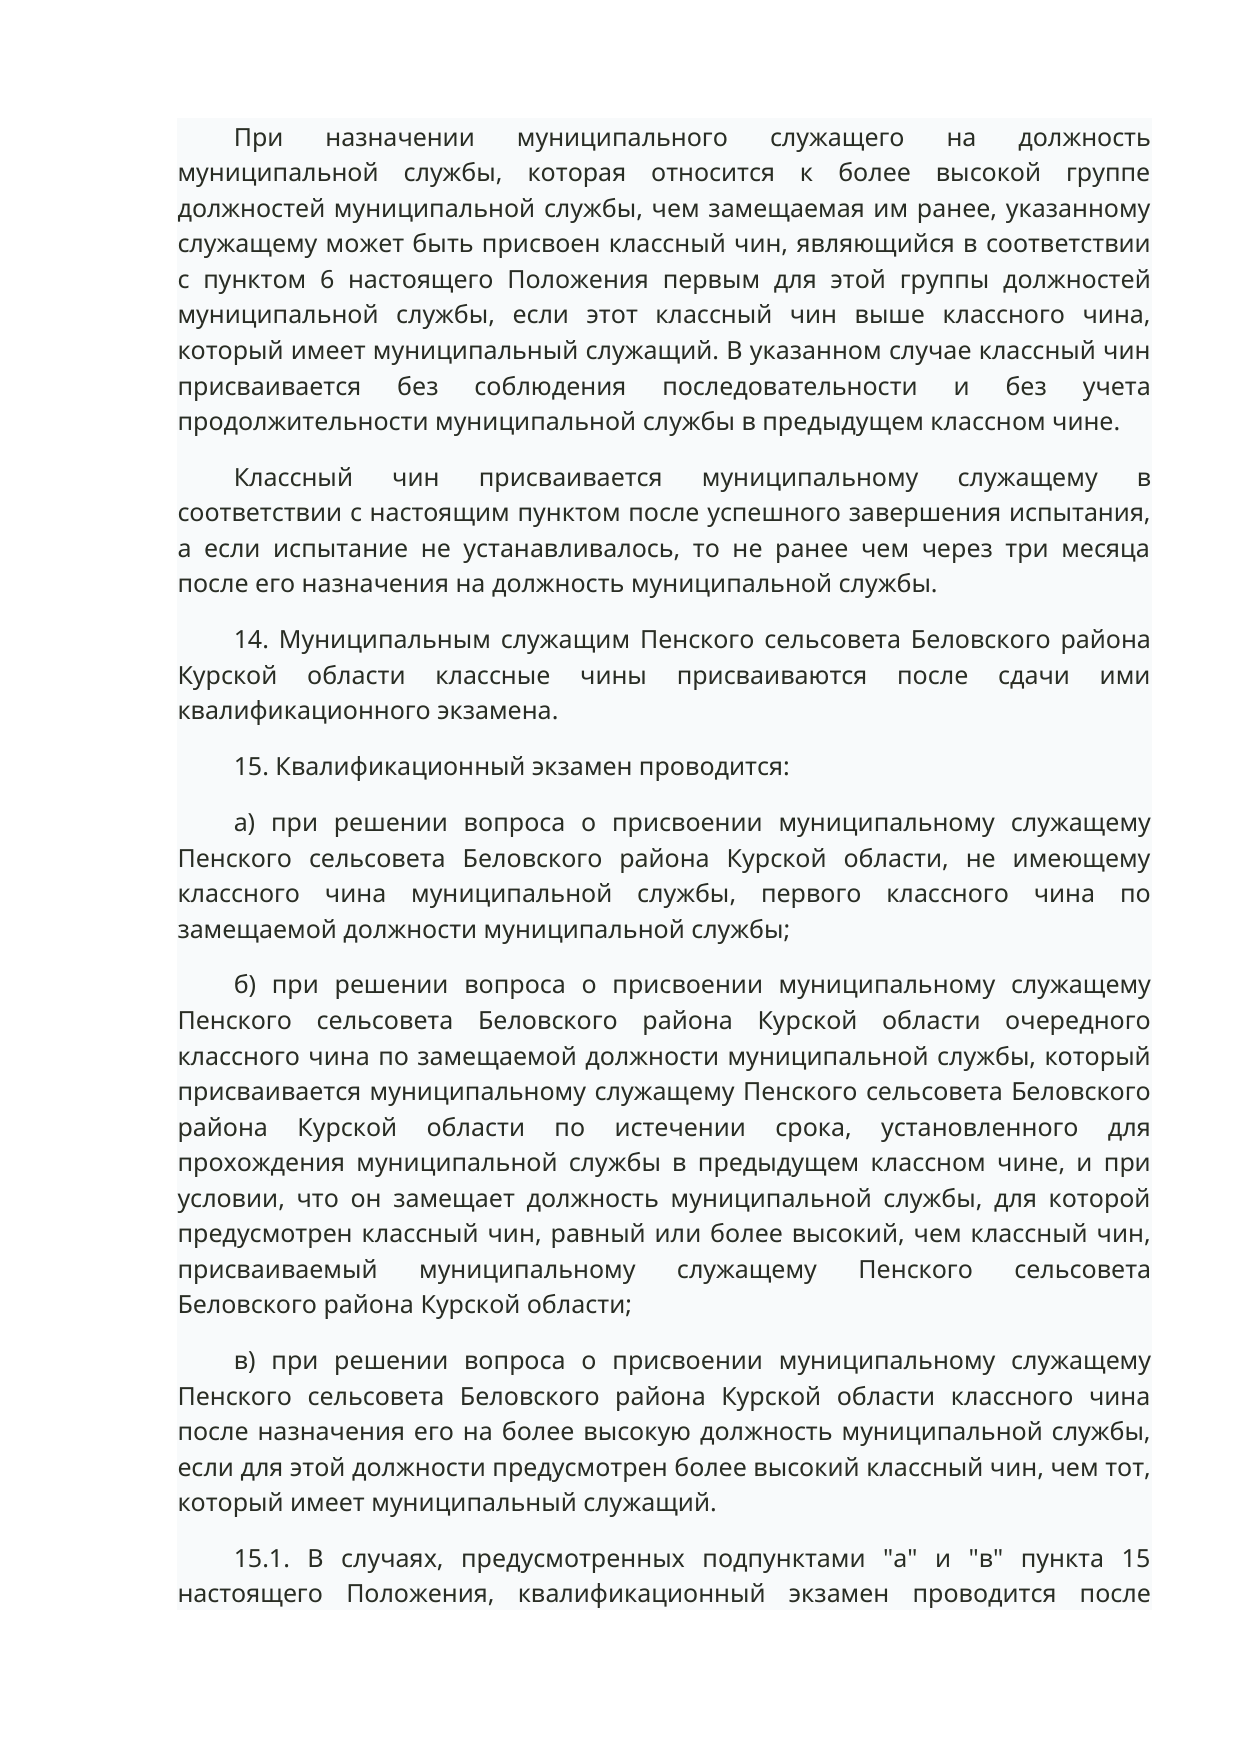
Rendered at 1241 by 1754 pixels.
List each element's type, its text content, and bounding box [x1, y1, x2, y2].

text 14. Муниципальным служащим Пенского сельсовета Беловского района Курской области классные чины присваиваются после сдачи ими квалификационного экзамена. [177, 621, 1152, 727]
text б) при решении вопроса о присвоении муниципальному служащему Пенского сельсовета Беловского района Курской области очередного классного чина по замещаемой должности муниципальной службы, который присваивается муниципальному служащему Пенского сельсовета Беловского района Курской области по истечении срока, установленного для прохождения муниципальной службы в предыдущем классном чине, и при условии, что он замещает должность муниципальной службы, для которой предусмотрен классный чин, равный или более высокий, чем классный чин, присваиваемый муниципальному служащему Пенского сельсовета Беловского района Курской области; [177, 966, 1152, 1321]
text При назначении муниципального служащего на должность муниципальной службы, которая относится к более высокой группе должностей муниципальной службы, чем замещаемая им ранее, указанному служащему может быть присвоен классный чин, являющийся в соответствии с пунктом 6 настоящего Положения первым для этой группы должностей муниципальной службы, если этот классный чин выше классного чина, который имеет муниципальный служащий. В указанном случае классный чин присваивается без соблюдения последовательности и без учета продолжительности муниципальной службы в предыдущем классном чине. [177, 118, 1152, 438]
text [177, 1539, 1152, 1610]
text а) при решении вопроса о присвоении муниципальному служащему Пенского сельсовета Беловского района Курской области, не имеющему классного чина муниципальной службы, первого классного чина по замещаемой должности муниципальной службы; [177, 803, 1152, 945]
text в) при решении вопроса о присвоении муниципальному служащему Пенского сельсовета Беловского района Курской области классного чина после назначения его на более высокую должность муниципальной службы, если для этой должности предусмотрен более высокий классный чин, чем тот, который имеет муниципальный служащий. [177, 1341, 1152, 1519]
text Классный чин присваивается муниципальному служащему в соответствии с настоящим пунктом после успешного завершения испытания, а если испытание не устанавливалось, то не ранее чем через три месяца после его назначения на должность муниципальной службы. [177, 458, 1152, 600]
text 15. Квалификационный экзамен проводится: [177, 747, 1152, 783]
